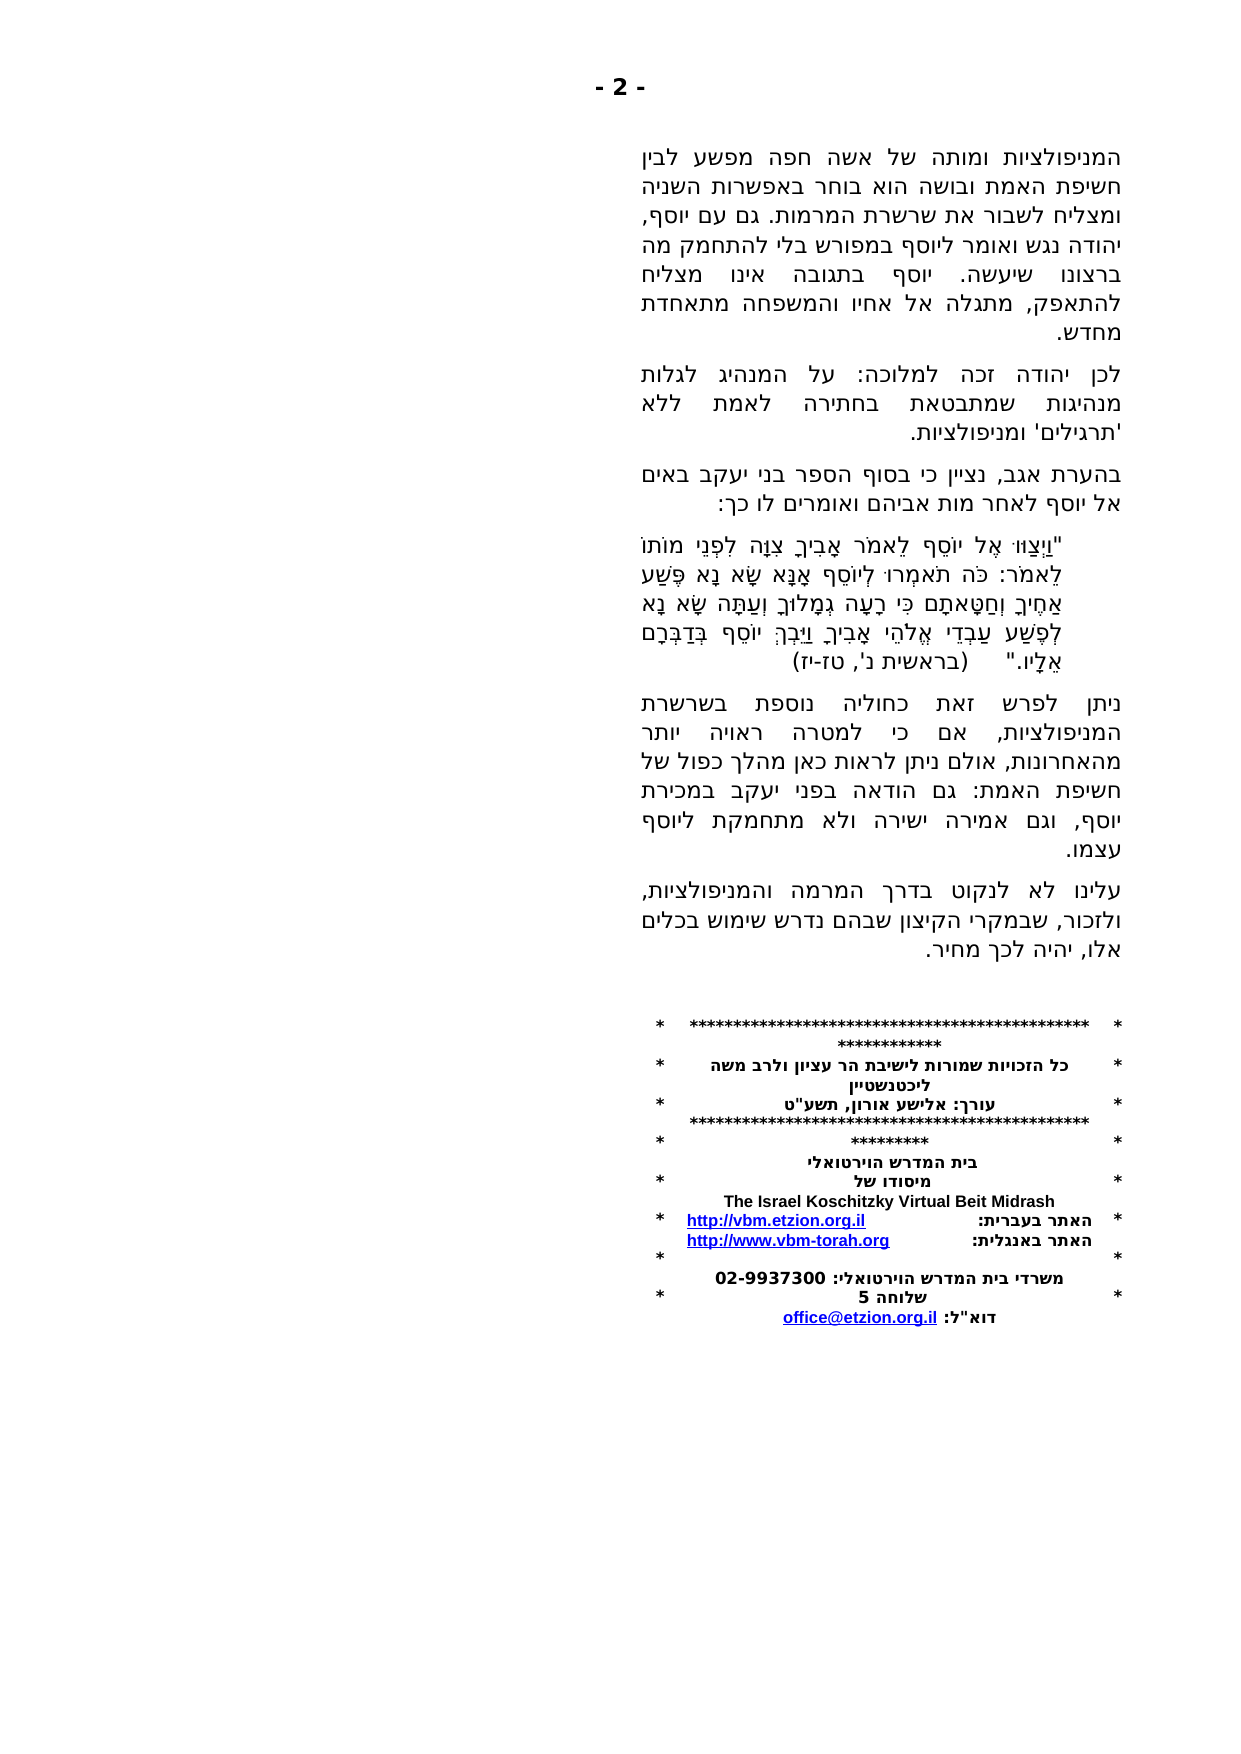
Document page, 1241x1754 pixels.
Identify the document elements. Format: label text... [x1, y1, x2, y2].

text בהערת אגב, נציין כי בסוף הספר בני יעקב באים אל יוסף לאחר מות אביהם ואומרים לו כך: [641, 459, 1122, 517]
table_cell * * * * * * * [1104, 1056, 1133, 1346]
table_cell כל הזכויות שמורות לישיבת הר עציון ולרב משה ליכטנשטיין עורך: אלישע אורון, תשע"ט ******************************************************* בית המדרש הוירטואלי מיסודו של The Israel Koschitzky Virtual Beit Midrash האתר בעברית: http://vbm.etzion.org.il האתר באנגלית: http://www.vbm-torah.org משרדי בית המדרש הוירטואלי: 02-9937300 שלוחה 5 דוא"ל: office@etzion.org.il [676, 1056, 1104, 1346]
table_cell * * * * * * * [646, 1056, 676, 1346]
text עלינו לא לנקוט בדרך המרמה והמניפולציות, ולזכור, שבמקרי הקיצון שבהם נדרש שימוש בכלים אלו, יהיה לכך מחיר. [641, 876, 1122, 963]
text ניתן לפרש זאת כחוליה נוספת בשרשרת המניפולציות, אם כי למטרה ראויה יותר מהאחרונות, אולם ניתן לראות כאן מהלך כפול של חשיפת האמת: גם הודאה בפני יעקב במכירת יוסף, וגם אמירה ישירה ולא מתחמקת ליוסף עצמו. [641, 688, 1122, 863]
text לכן יהודה זכה למלוכה: על המנהיג לגלות מנהיגות שמתבטאת בחתירה לאמת ללא 'תרגילים' ומניפולציות. [641, 359, 1122, 446]
table_header * [1104, 1017, 1133, 1056]
table_header * [646, 1017, 676, 1056]
text "וַיְצַוּוּ אֶל יוֹסֵף לֵאמֹר אָבִיךָ צִוָּה לִפְנֵי מוֹתוֹ לֵאמֹר: כֹּה תֹאמְרוּ לְיוֹסֵף אָנָּא שָׂא נָא פֶּשַׁע אַחֶיךָ וְחַטָּאתָם כִּי רָעָה גְמָלוּךָ וְעַתָּה שָׂא נָא לְפֶשַׁע עַבְדֵי אֱלֹהֵי אָבִיךָ וַיֵּבְךְּ יוֹסֵף בְּדַבְּרָם אֵלָיו." (בראשית נ', טז-יז) [641, 530, 1063, 676]
table_header ********************************************************** [676, 1017, 1104, 1056]
